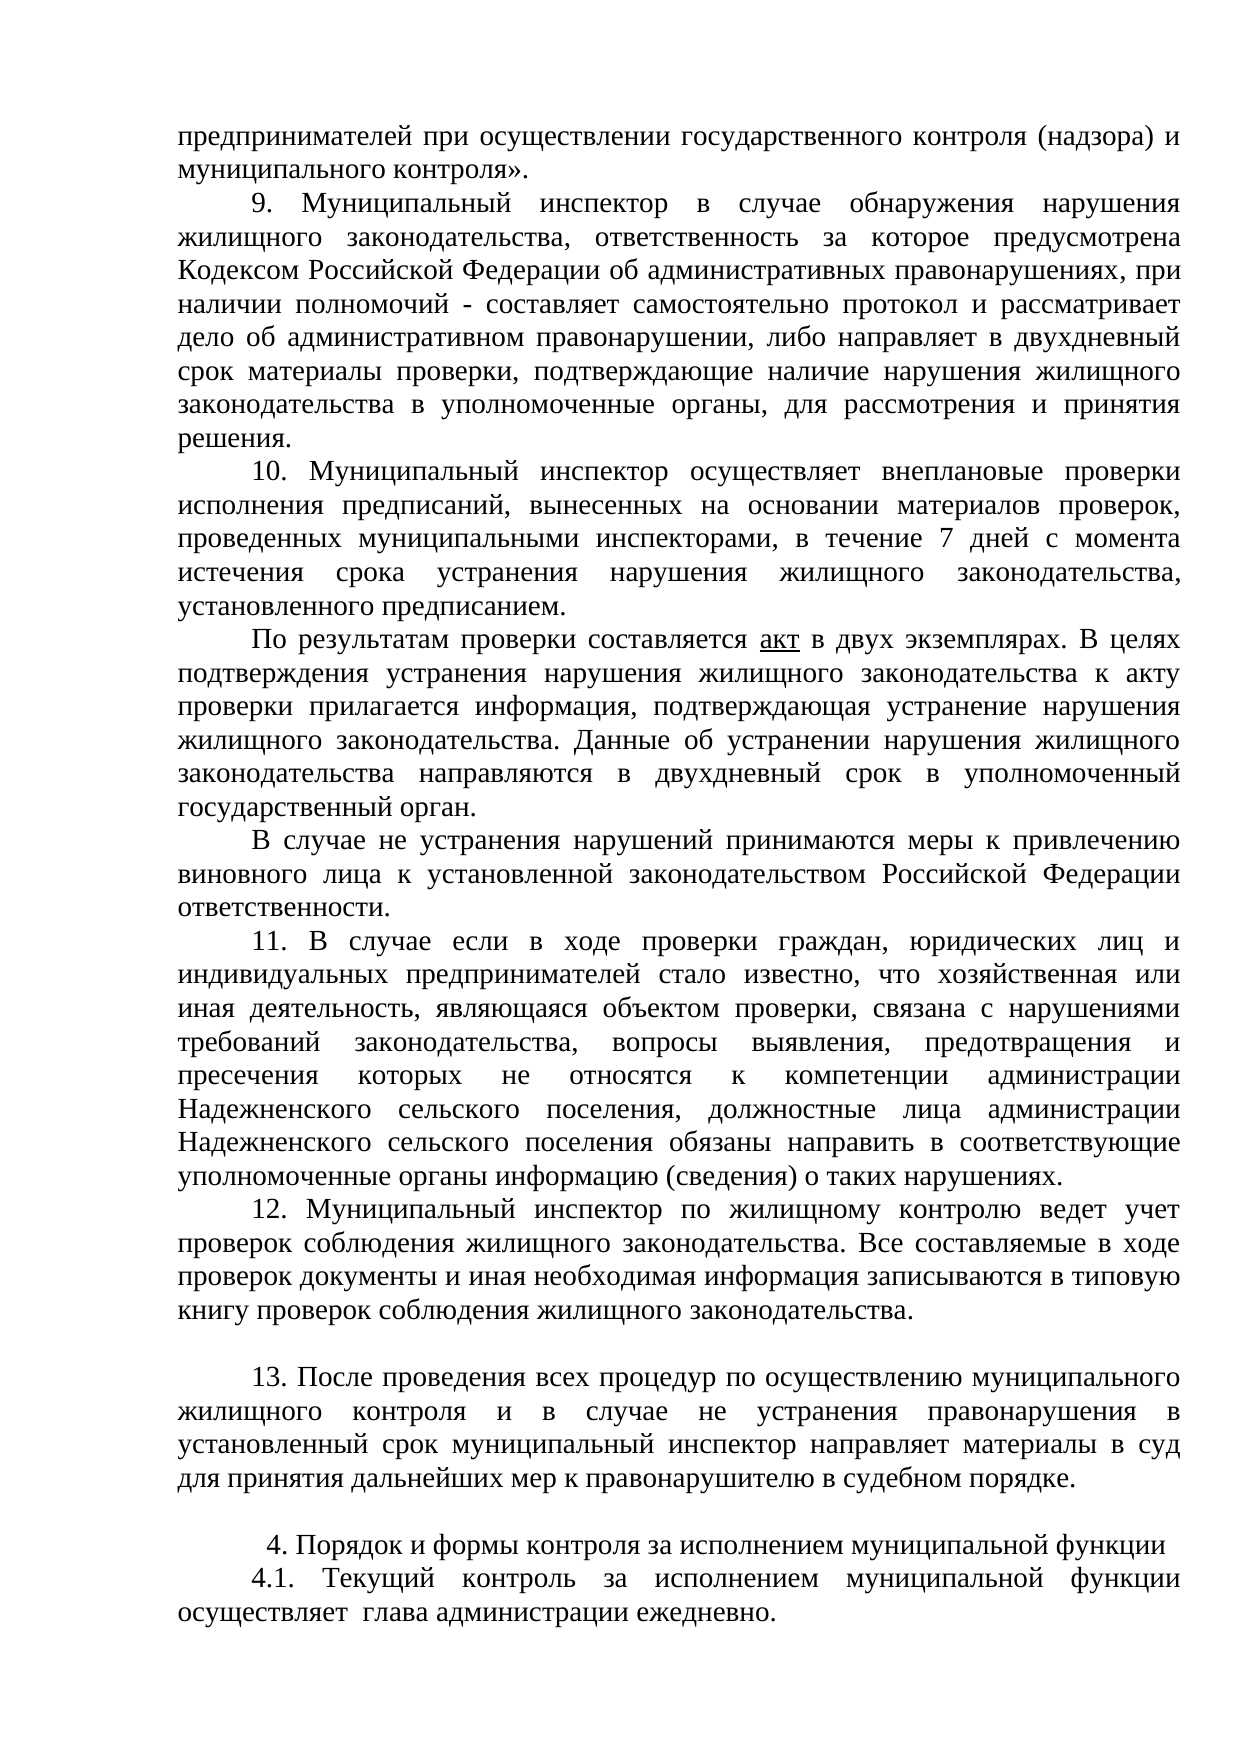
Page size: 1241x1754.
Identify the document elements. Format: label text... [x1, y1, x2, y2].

text 11. В случае если в ходе проверки граждан, юридических лиц и индивидуальных предпринимателей стало известно, что хозяйственная или иная деятельность, являющаяся объектом проверки, связана с нарушениями требований законодательства, вопросы выявления, предотвращения и пресечения которых не относятся к компетенции администрации Надежненского сельского поселения, должностные лица администрации Надежненского сельского поселения обязаны направить в соответствующие уполномоченные органы информацию (сведения) о таких нарушениях. [177, 923, 1181, 1191]
text 9. Муниципальный инспектор в случае обнаружения нарушения жилищного законодательства, ответственность за которое предусмотрена Кодексом Российской Федерации об административных правонарушениях, при наличии полномочий - составляет самостоятельно протокол и рассматривает дело об административном правонарушении, либо направляет в двухдневный срок материалы проверки, подтверждающие наличие нарушения жилищного законодательства в уполномоченные органы, для рассмотрения и принятия решения. [177, 185, 1181, 453]
text 4. Порядок и формы контроля за исполнением муниципальной функции [177, 1527, 1181, 1560]
text 10. Муниципальный инспектор осуществляет внеплановые проверки исполнения предписаний, вынесенных на основании материалов проверок, проведенных муниципальными инспекторами, в течение 7 дней с момента истечения срока устранения нарушения жилищного законодательства, установленного предписанием. [177, 453, 1181, 621]
text В случае не устранения нарушений принимаются меры к привлечению виновного лица к установленной законодательством Российской Федерации ответственности. [177, 822, 1181, 923]
text 12. Муниципальный инспектор по жилищному контролю ведет учет проверок соблюдения жилищного законодательства. Все составляемые в ходе проверок документы и иная необходимая информация записываются в типовую книгу проверок соблюдения жилищного законодательства. [177, 1191, 1181, 1326]
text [177, 118, 1181, 185]
text 13. После проведения всех процедур по осуществлению муниципального жилищного контроля и в случае не устранения правонарушения в установленный срок муниципальный инспектор направляет материалы в суд для принятия дальнейших мер к правонарушителю в судебном порядке. [177, 1359, 1181, 1493]
text 4.1. Текущий контроль за исполнением муниципальной функции осуществляет глава администрации ежедневно. [177, 1560, 1181, 1627]
text По результатам проверки составляется акт в двух экземплярах. В целях подтверждения устранения нарушения жилищного законодательства к акту проверки прилагается информация, подтверждающая устранение нарушения жилищного законодательства. Данные об устранении нарушения жилищного законодательства направляются в двухдневный срок в уполномоченный государственный орган. [177, 621, 1181, 822]
